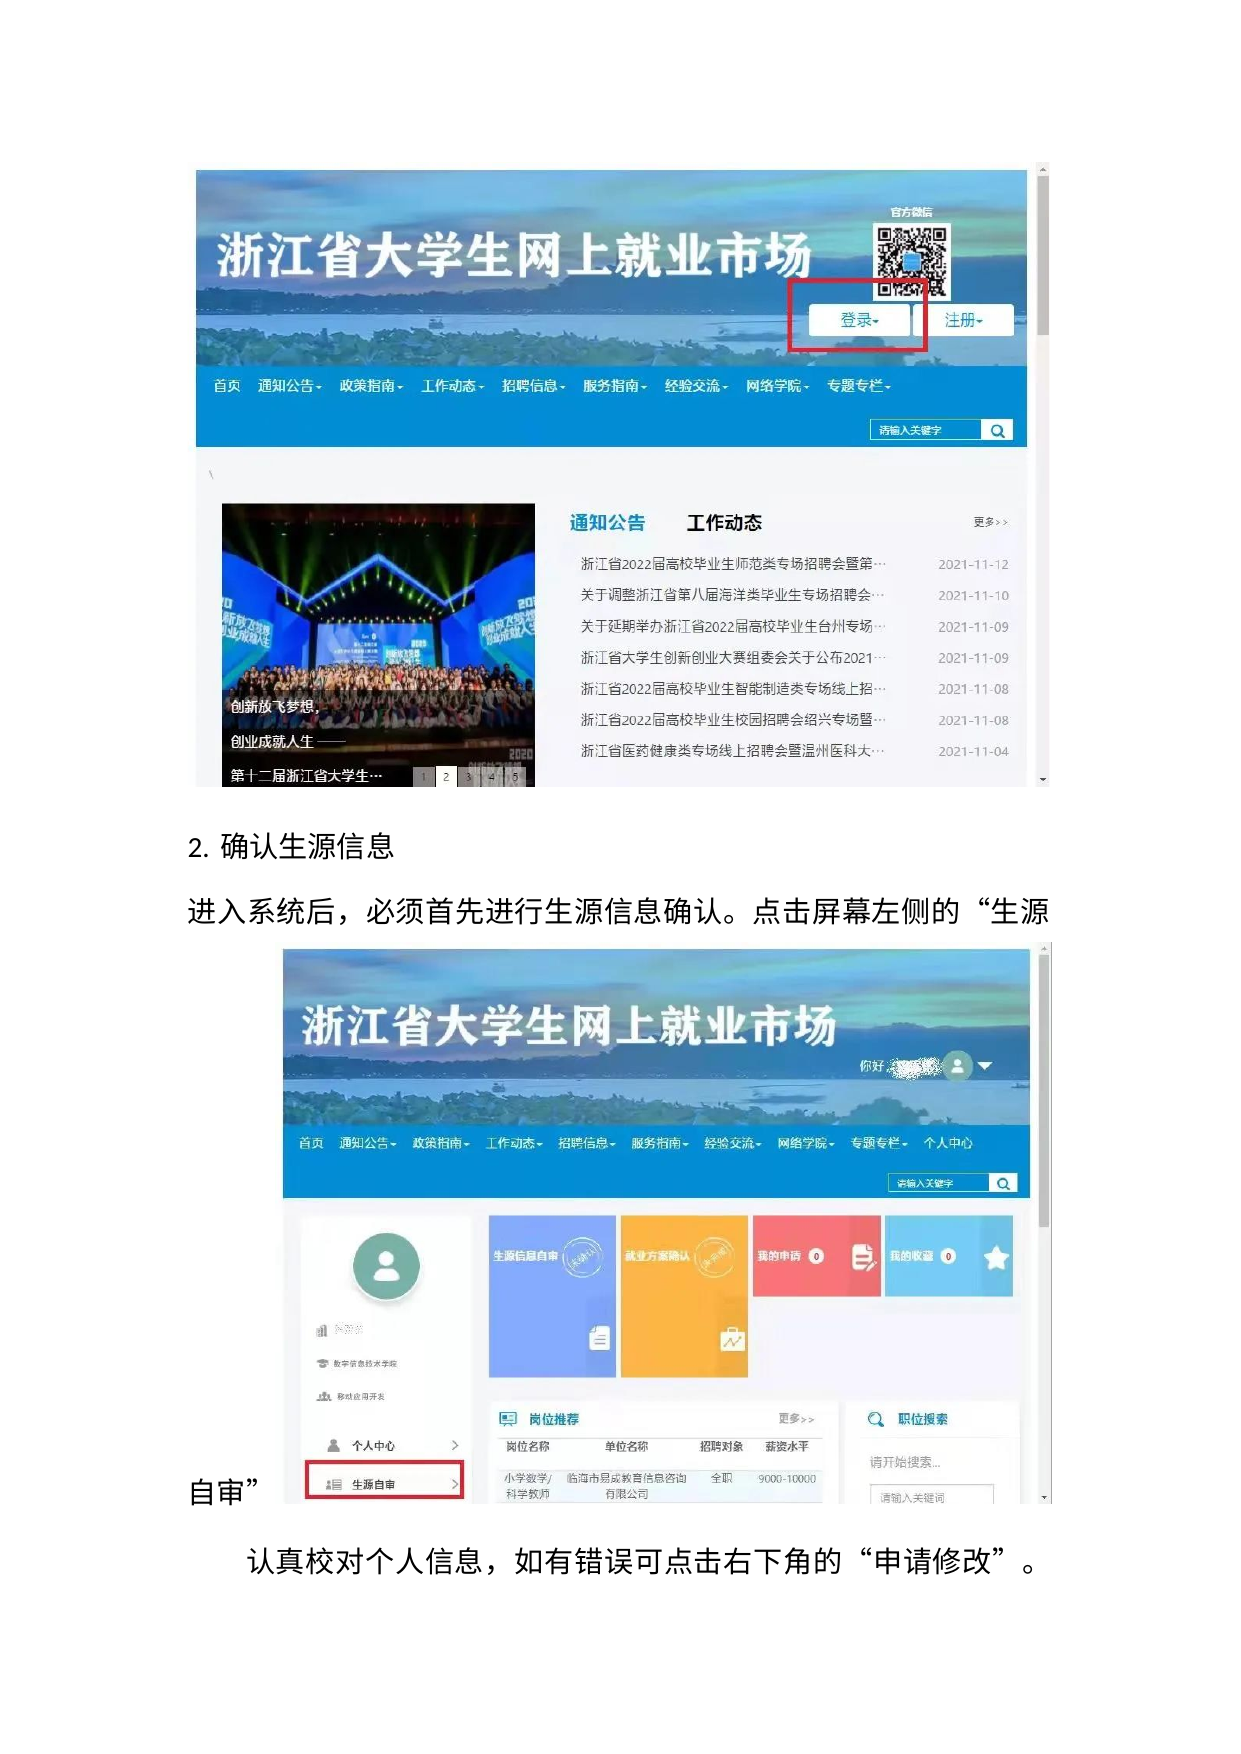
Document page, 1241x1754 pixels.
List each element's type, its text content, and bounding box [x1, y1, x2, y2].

list 确认生源信息 [187, 812, 1053, 877]
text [187, 1527, 1053, 1592]
picture [187, 162, 1050, 787]
picture [275, 942, 1052, 1504]
